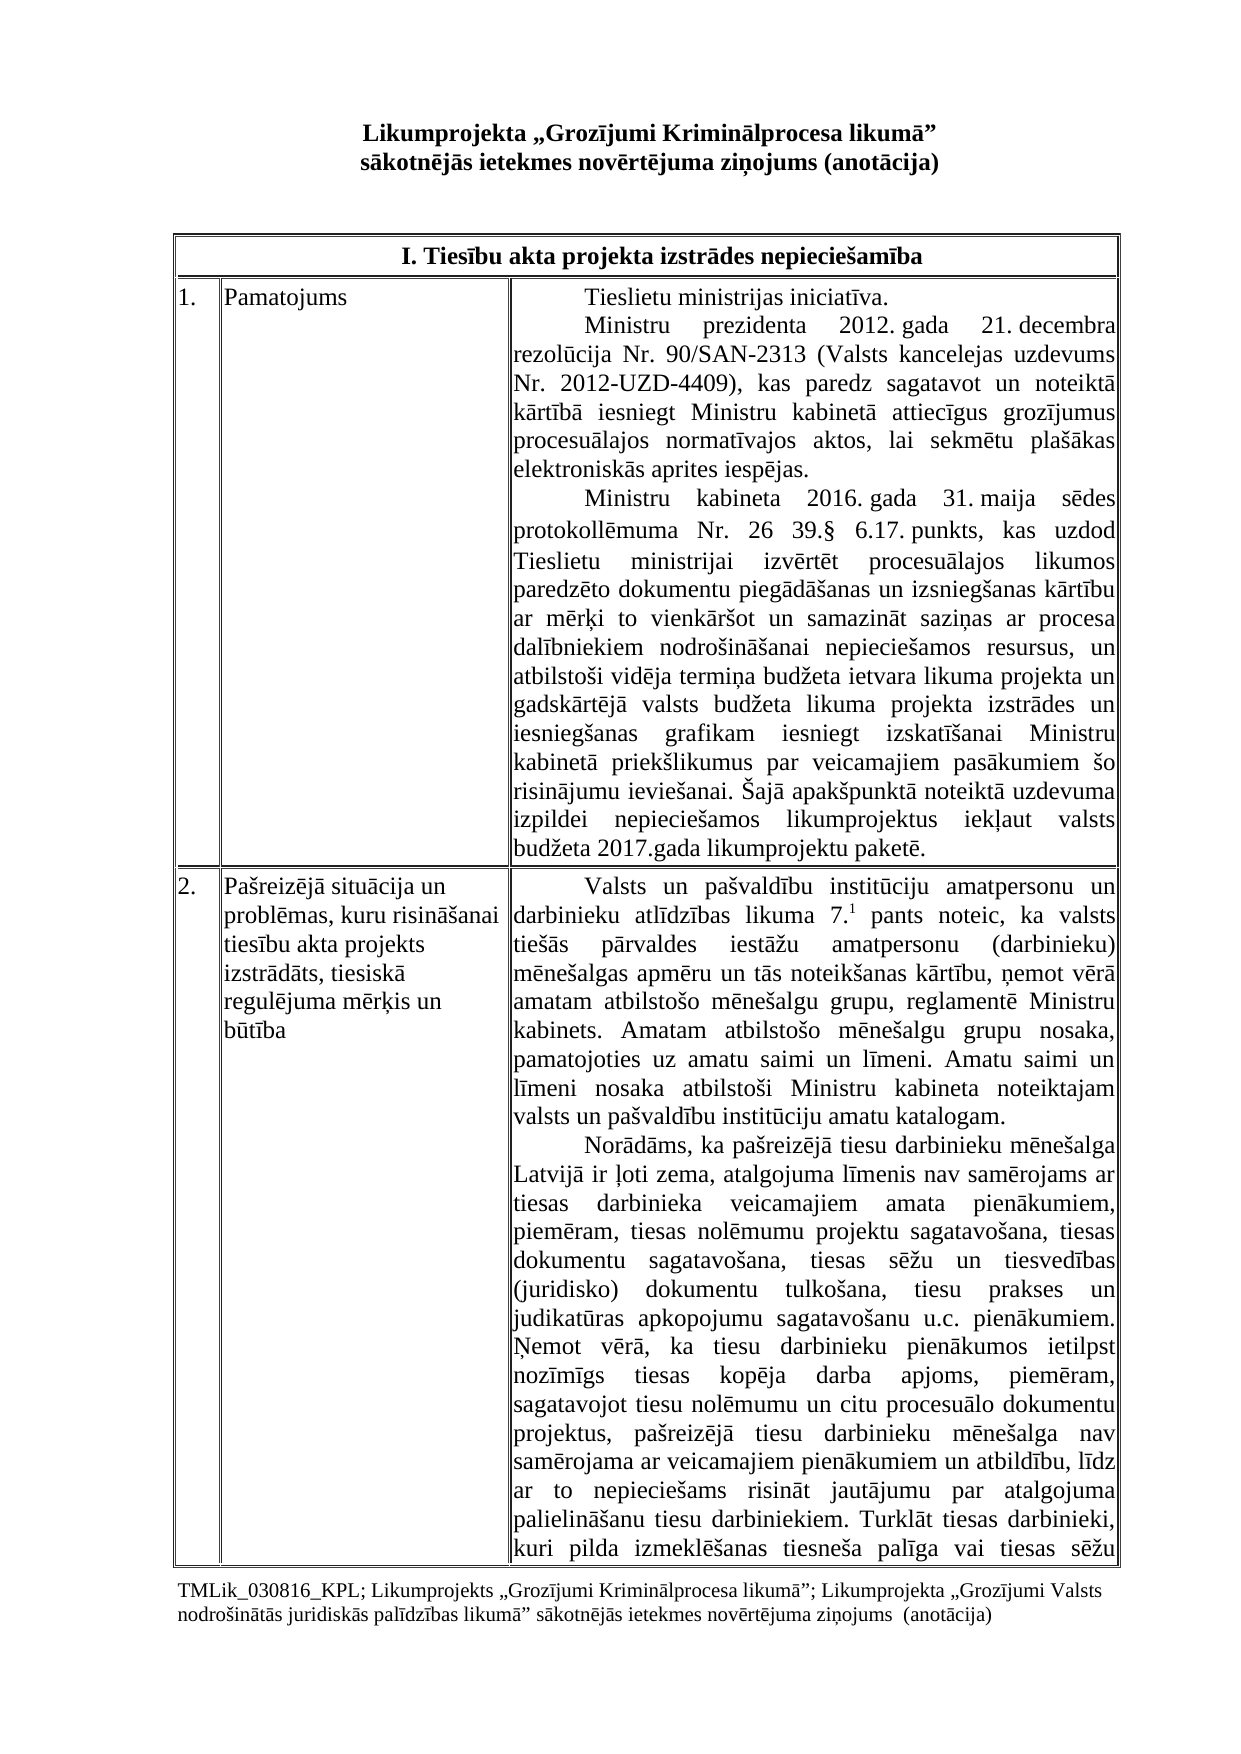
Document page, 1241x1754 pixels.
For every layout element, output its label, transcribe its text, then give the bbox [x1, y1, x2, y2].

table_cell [221, 865, 510, 1564]
table_cell Tieslietu ministrijas iniciatīva. Ministru prezidenta 2012. gada 21. decembra rezolūcija Nr. 90/SAN-2313 (Valsts kancelejas uzdevums Nr. 2012-UZD-4409), kas paredz sagatavot un noteiktā kārtībā iesniegt Ministru kabinetā attiecīgus grozījumus procesuālajos normatīvajos aktos, lai sekmētu plašākas elektroniskās aprites iespējas. Ministru kabineta 2016. gada 31. maija sēdes protokollēmuma Nr. 26 39.§ 6.17. punkts, kas uzdod Tieslietu ministrijai izvērtēt procesuālajos likumos paredzēto dokumentu piegādāšanas un izsniegšanas kārtību ar mērķi to vienkāršot un samazināt saziņas ar procesa dalībniekiem nodrošināšanai nepieciešamos resursus, un atbilstoši vidēja termiņa budžeta ietvara likuma projekta un gadskārtējā valsts budžeta likuma projekta izstrādes un iesniegšanas grafikam iesniegt izskatīšanai Ministru kabinetā priekšlikumus par veicamajiem pasākumiem šo risinājumu ieviešanai. Šajā apakšpunktā noteiktā uzdevuma izpildei nepieciešamos likumprojektus iekļaut valsts budžeta 2017.gada likumprojektu paketē. [512, 275, 1118, 865]
table_cell Pamatojums [222, 279, 508, 865]
table_cell 2. [176, 865, 221, 1564]
table_header I. Tiesību akta projekta izstrādes nepieciešamība [176, 237, 1117, 275]
text Likumprojekta „Grozījumi Kriminālprocesa likumā” [177, 118, 1122, 147]
text sākotnējās ietekmes novērtējuma ziņojums (anotācija) [177, 147, 1122, 176]
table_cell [510, 865, 1118, 1564]
table_cell 1. [176, 275, 219, 865]
